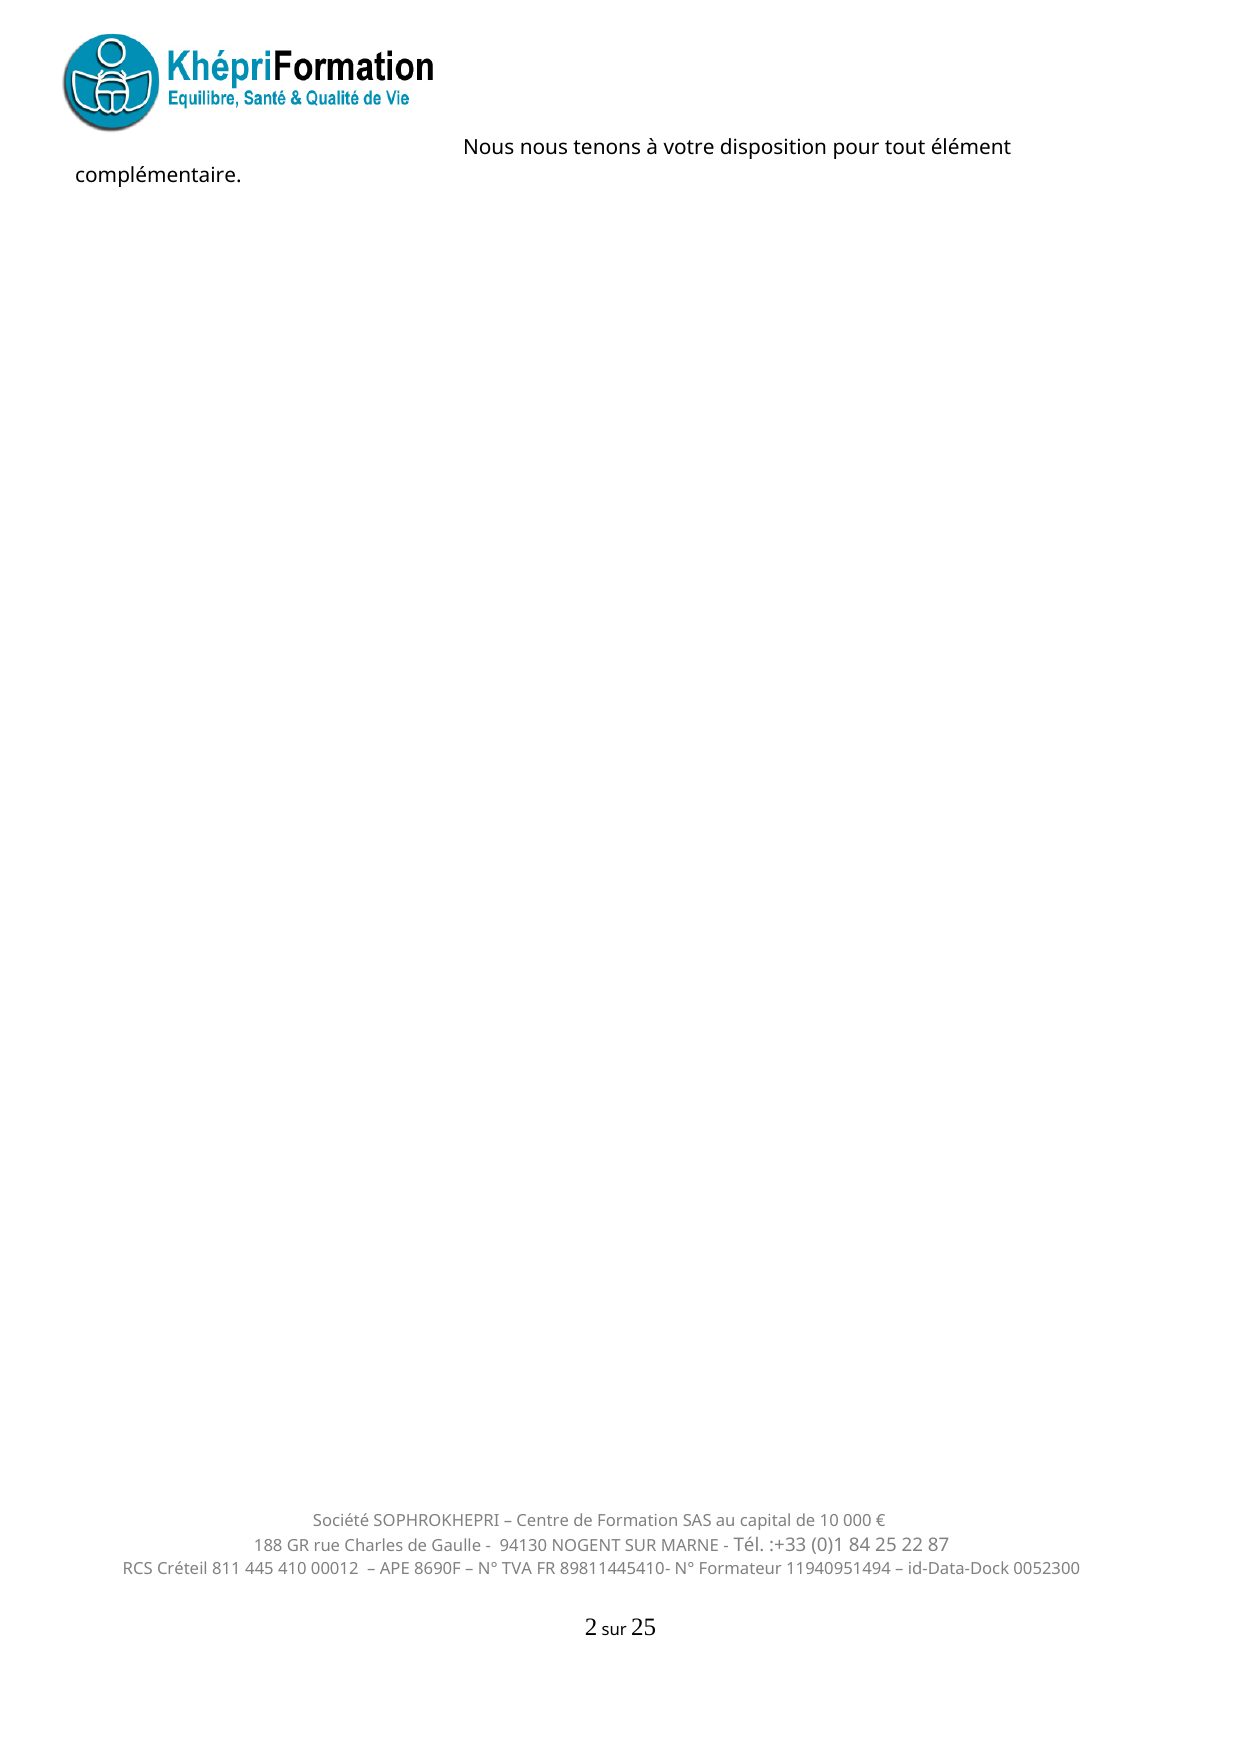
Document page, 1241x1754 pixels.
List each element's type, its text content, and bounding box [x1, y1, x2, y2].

text Nous nous tenons à votre disposition pour tout élément complémentaire. [75, 132, 1165, 189]
picture [54, 27, 444, 134]
